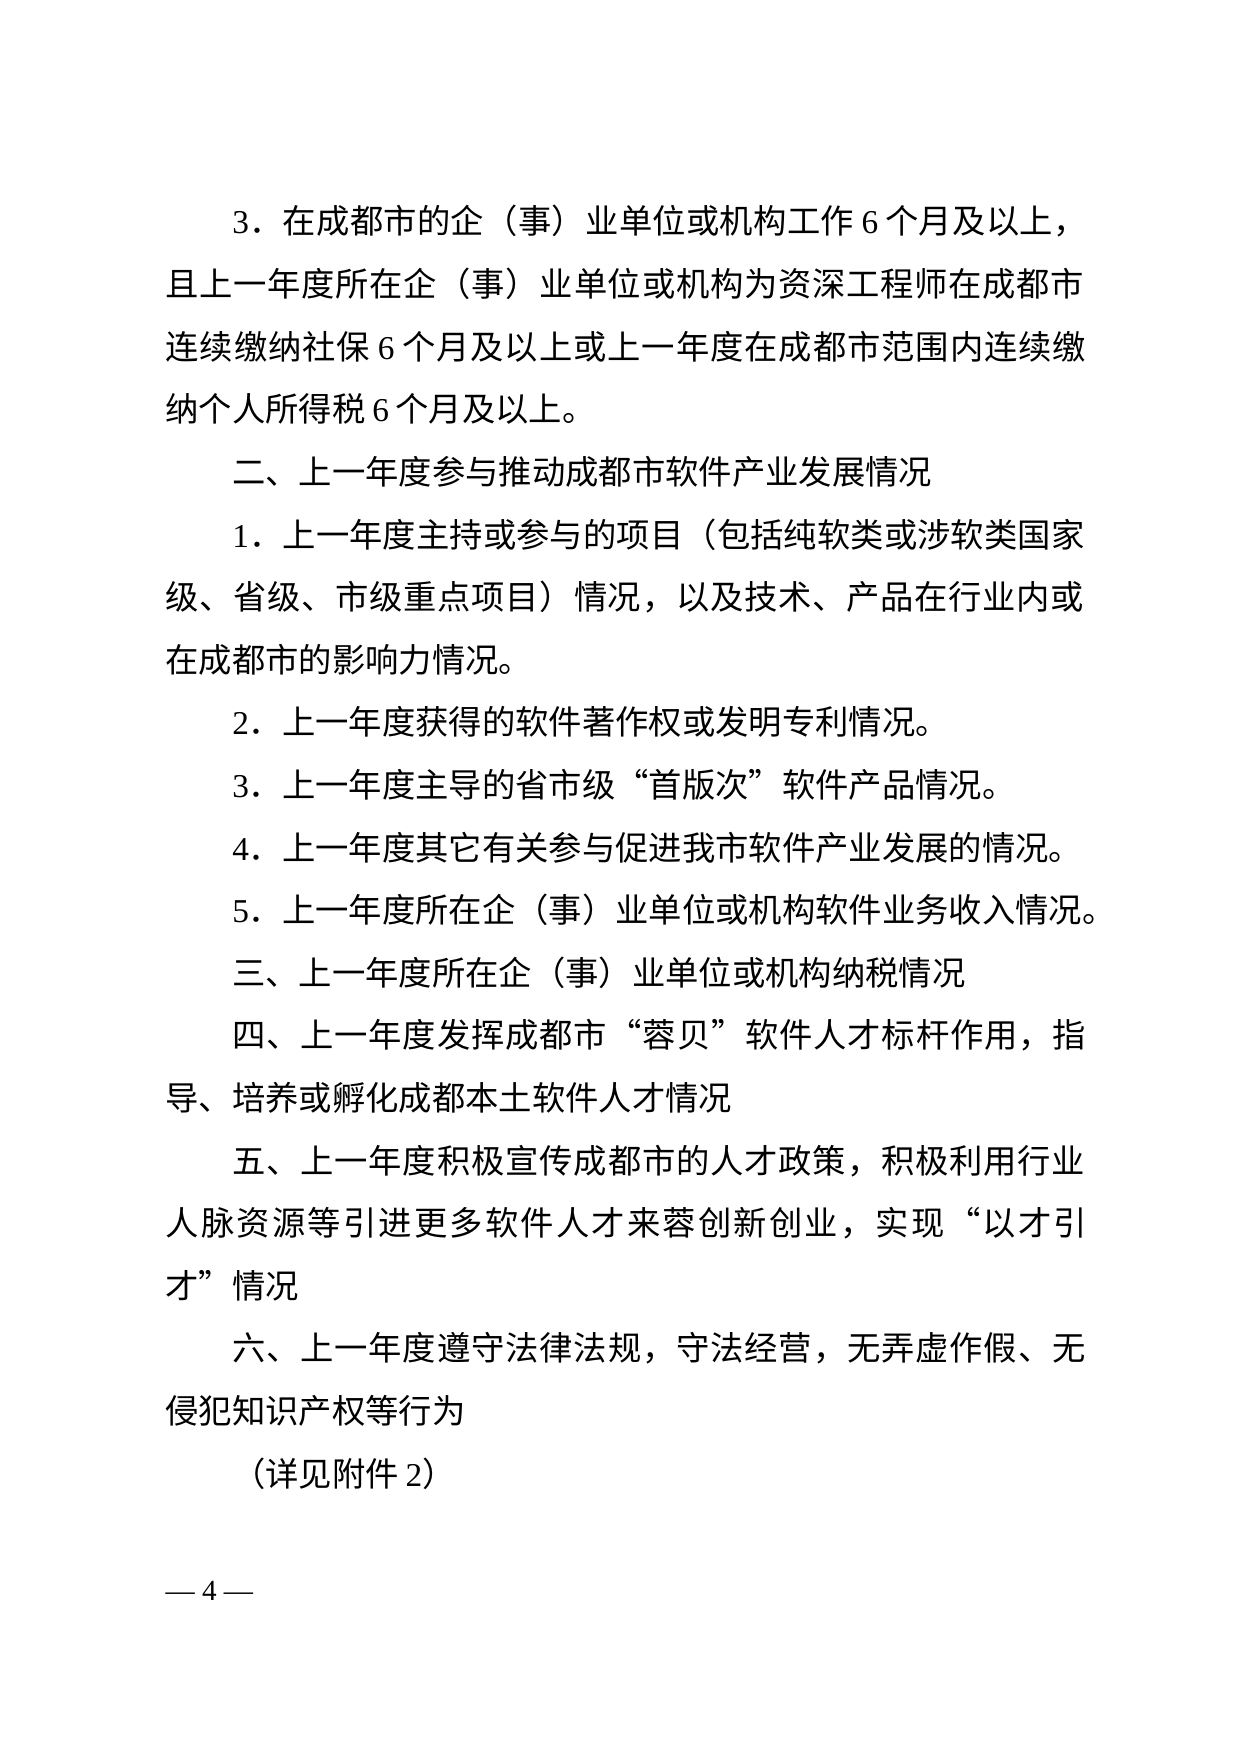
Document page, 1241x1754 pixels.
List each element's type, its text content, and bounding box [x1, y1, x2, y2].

text 1．上一年度主持或参与的项目（包括纯软类或涉软类国家级、省级、市级重点项目）情况，以及技术、产品在行业内或在成都市的影响力情况。 [165, 508, 1087, 682]
text 六、上一年度遵守法律法规，守法经营，无弄虚作假、无侵犯知识产权等行为 [165, 1322, 1087, 1433]
text 二、上一年度参与推动成都市软件产业发展情况 [165, 446, 1087, 494]
text 2．上一年度获得的软件著作权或发明专利情况。 [165, 696, 1087, 744]
text 3．在成都市的企（事）业单位或机构工作6个月及以上，且上一年度所在企（事）业单位或机构为资深工程师在成都市连续缴纳社保6个月及以上或上一年度在成都市范围内连续缴纳个人所得税6个月及以上。 [165, 195, 1087, 431]
text 五、上一年度积极宣传成都市的人才政策，积极利用行业人脉资源等引进更多软件人才来蓉创新创业，实现“以才引才”情况 [165, 1134, 1087, 1308]
text （详见附件2） [165, 1447, 1087, 1496]
text 四、上一年度发挥成都市“蓉贝”软件人才标杆作用，指导、培养或孵化成都本土软件人才情况 [165, 1009, 1087, 1120]
text 三、上一年度所在企（事）业单位或机构纳税情况 [165, 947, 1087, 995]
text 4．上一年度其它有关参与促进我市软件产业发展的情况。 [165, 821, 1087, 869]
text 5．上一年度所在企（事）业单位或机构软件业务收入情况。 [165, 884, 1087, 932]
text 3．上一年度主导的省市级“首版次”软件产品情况。 [165, 759, 1087, 807]
